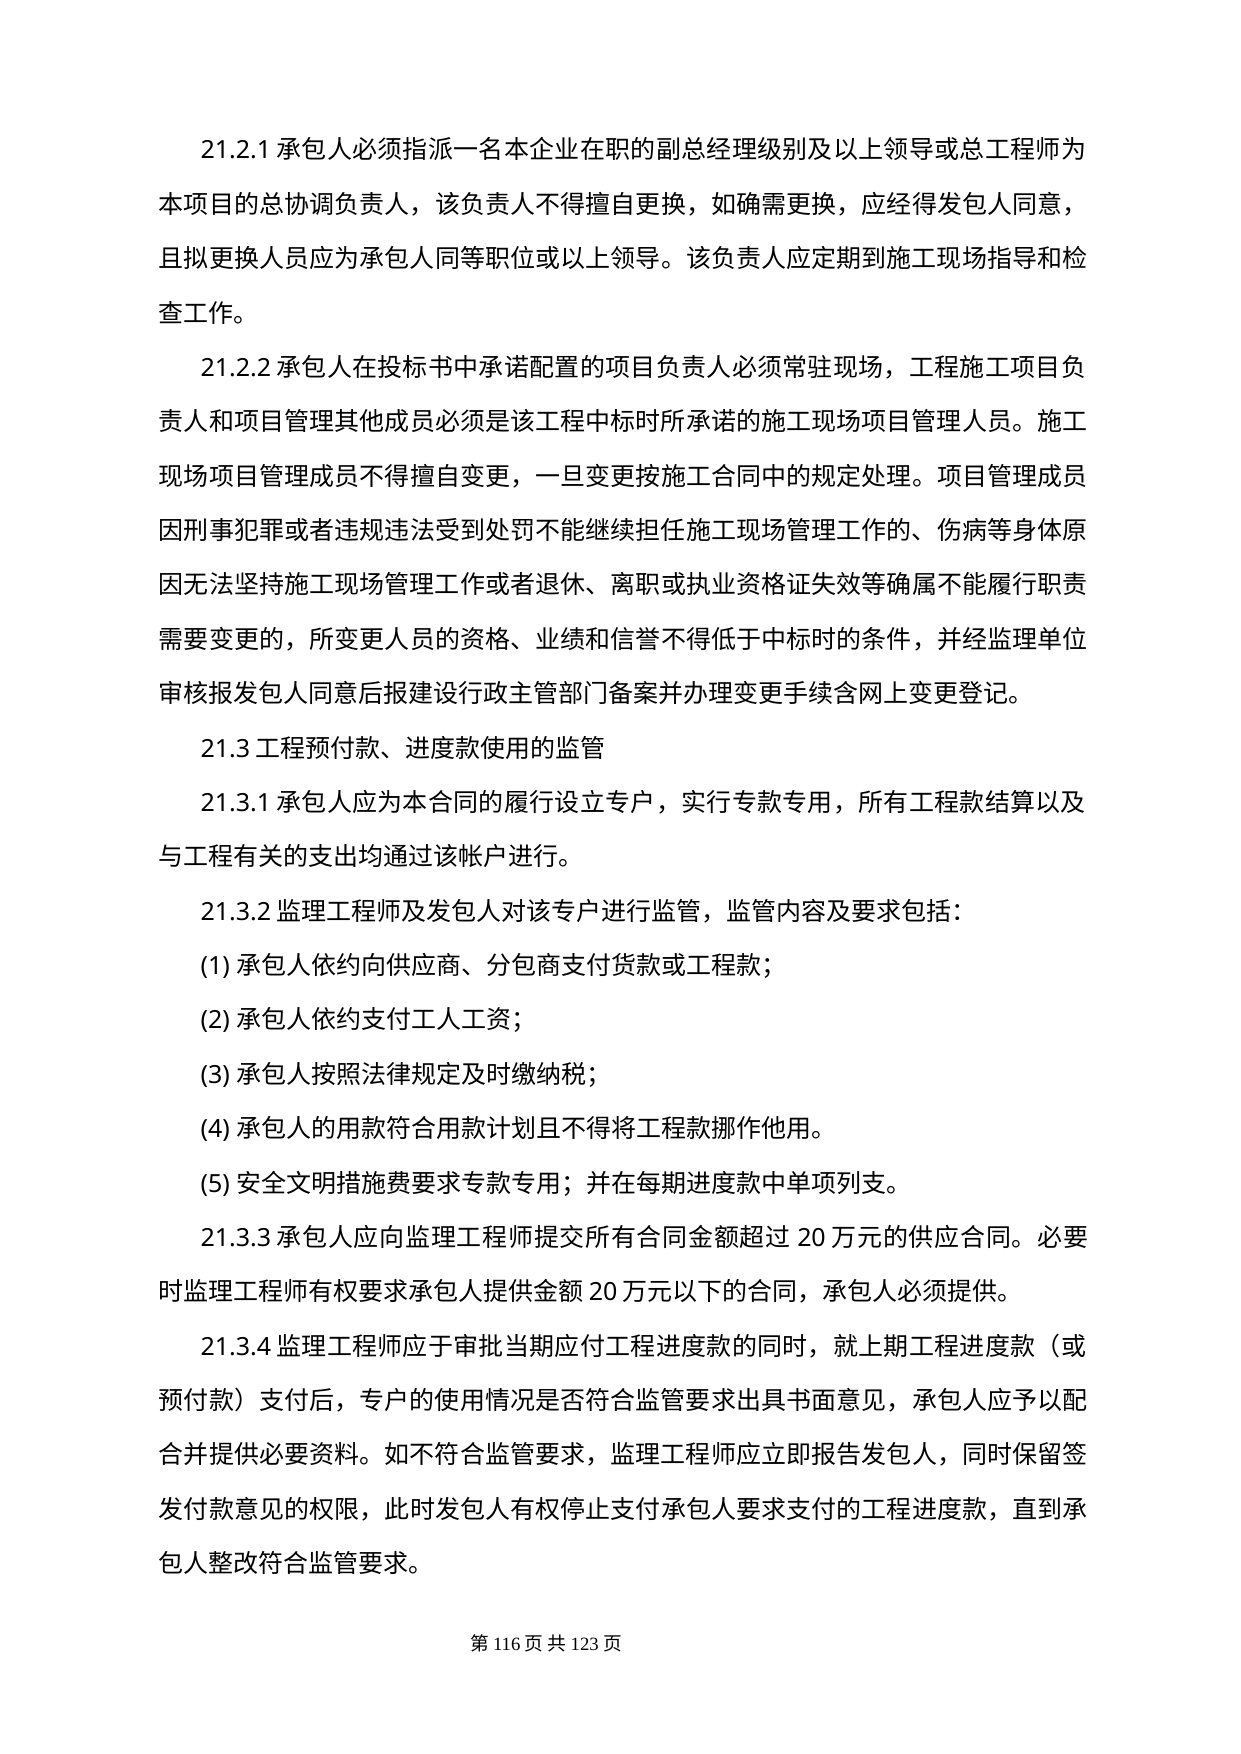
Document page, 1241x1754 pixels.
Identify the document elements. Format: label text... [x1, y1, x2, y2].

text (2) 承包人依约支付工人工资； [159, 1000, 1088, 1036]
text (5) 安全文明措施费要求专款专用；并在每期进度款中单项列支。 [159, 1163, 1088, 1199]
text 21.3.4监理工程师应于审批当期应付工程进度款的同时，就上期工程进度款（或预付款）支付后，专户的使用情况是否符合监管要求出具书面意见，承包人应予以配合并提供必要资料。如不符合监管要求，监理工程师应立即报告发包人，同时保留签发付款意见的权限，此时发包人有权停止支付承包人要求支付的工程进度款，直到承包人整改符合监管要求。 [159, 1326, 1088, 1580]
text 21.3.2监理工程师及发包人对该专户进行监管，监管内容及要求包括： [159, 891, 1088, 927]
text (4) 承包人的用款符合用款计划且不得将工程款挪作他用。 [159, 1109, 1088, 1145]
text 21.3工程预付款、进度款使用的监管 [159, 728, 1088, 764]
text (1) 承包人依约向供应商、分包商支付货款或工程款； [159, 946, 1088, 982]
text 21.3.3承包人应向监理工程师提交所有合同金额超过20万元的供应合同。必要时监理工程师有权要求承包人提供金额20万元以下的合同，承包人必须提供。 [159, 1217, 1088, 1308]
text 21.2.2承包人在投标书中承诺配置的项目负责人必须常驻现场，工程施工项目负责人和项目管理其他成员必须是该工程中标时所承诺的施工现场项目管理人员。施工现场项目管理成员不得擅自变更，一旦变更按施工合同中的规定处理。项目管理成员因刑事犯罪或者违规违法受到处罚不能继续担任施工现场管理工作的、伤病等身体原因无法坚持施工现场管理工作或者退休、离职或执业资格证失效等确属不能履行职责需要变更的，所变更人员的资格、业绩和信誉不得低于中标时的条件，并经监理单位审核报发包人同意后报建设行政主管部门备案并办理变更手续含网上变更登记。 [159, 347, 1088, 710]
text (3) 承包人按照法律规定及时缴纳税； [159, 1054, 1088, 1091]
text 21.2.1承包人必须指派一名本企业在职的副总经理级别及以上领导或总工程师为本项目的总协调负责人，该负责人不得擅自更换，如确需更换，应经得发包人同意，且拟更换人员应为承包人同等职位或以上领导。该负责人应定期到施工现场指导和检查工作。 [159, 130, 1088, 329]
text 21.3.1承包人应为本合同的履行设立专户，实行专款专用，所有工程款结算以及与工程有关的支出均通过该帐户进行。 [159, 782, 1088, 873]
